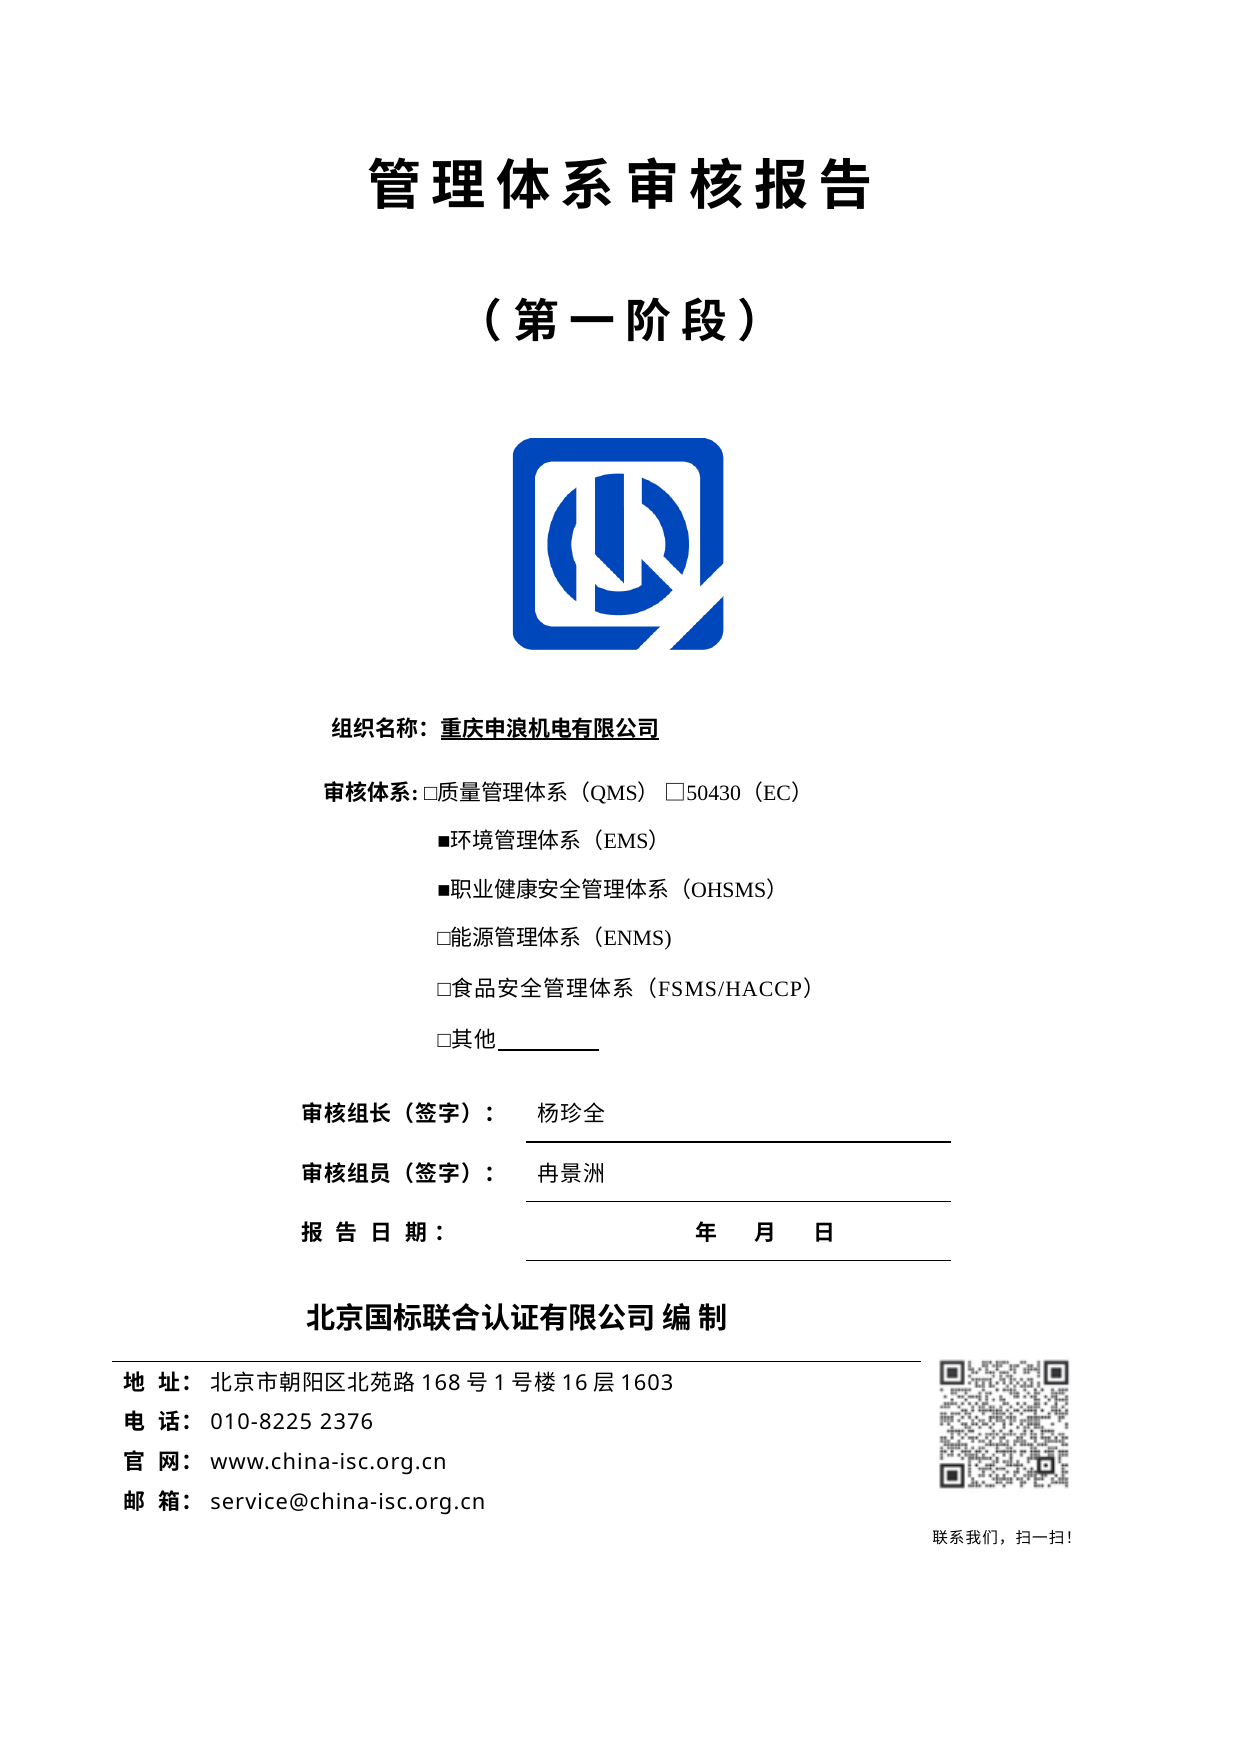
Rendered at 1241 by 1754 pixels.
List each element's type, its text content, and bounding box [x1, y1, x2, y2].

text 管理体系审核报告 [112, 132, 1128, 230]
text ■职业健康安全管理体系（OHSMS） [112, 871, 1128, 904]
table_cell 地 址： 北京市朝阳区北苑路168号1号楼16层1603 电 话： 010-8225 2376 官 网： www.china-isc.org.cn 邮 箱： service@china-isc.org.cn [112, 1362, 921, 1556]
table_header 北京国标联合认证有限公司 编 制 [112, 1283, 921, 1361]
text □食品安全管理体系（FSMS/HACCP） [437, 971, 1128, 1003]
text ■环境管理体系（EMS） [112, 823, 1128, 855]
table_header 联系我们，扫一扫！ [921, 1283, 1150, 1556]
table_header 杨珍全 [526, 1083, 951, 1141]
table_cell 年 月 日 [526, 1202, 951, 1259]
text 组织名称：重庆申浪机电有限公司 [112, 710, 1128, 743]
table_cell 报 告 日 期 ： [290, 1201, 526, 1259]
text □能源管理体系（ENMS) [112, 919, 1128, 952]
text （ 第 一 阶 段 ） [112, 269, 1128, 367]
picture [512, 438, 724, 650]
table_cell 审核组员（签字）： [290, 1141, 526, 1201]
text 审核体系: □质量管理体系（QMS） □50430（EC） [112, 774, 1128, 807]
picture [932, 1355, 1078, 1498]
text □其他 [437, 1021, 1128, 1054]
table_header 审核组长（签字）： [290, 1083, 526, 1141]
table_cell 冉景洲 [526, 1143, 951, 1201]
